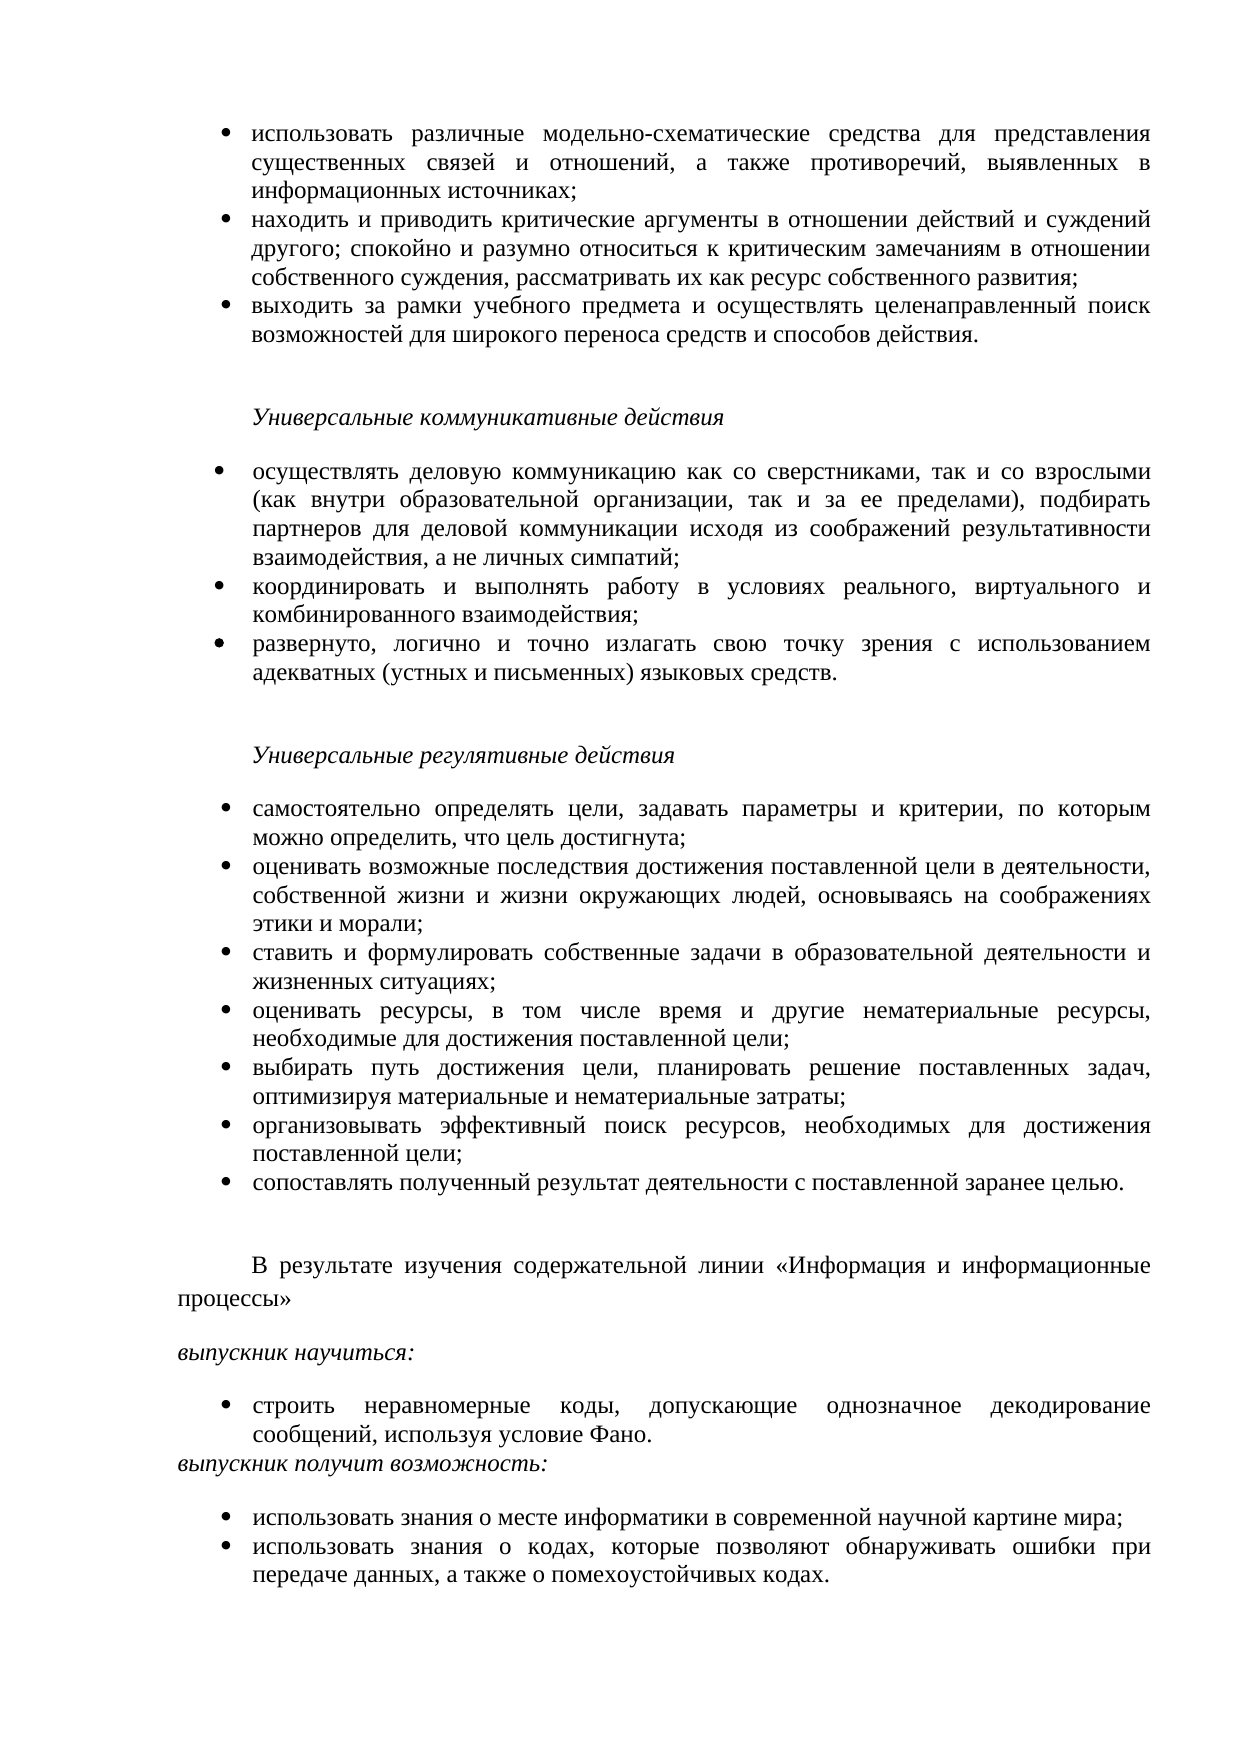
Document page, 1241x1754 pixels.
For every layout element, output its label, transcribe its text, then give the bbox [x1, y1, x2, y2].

list организовывать эффективный поиск ресурсов, необходимых для достижения поставленной цели; [222, 1110, 1152, 1167]
list сопоставлять полученный результат деятельности с поставленной заранее целью. [222, 1167, 1152, 1196]
list оценивать возможные последствия достижения поставленной цели в деятельности, собственной жизни и жизни окружающих людей, основываясь на соображениях этики и морали; [222, 851, 1152, 937]
list использовать знания о месте информатики в современной научной картине мира; [222, 1502, 1152, 1531]
text В результате изучения содержательной линии «Информация и информационные процессы» [177, 1250, 1152, 1312]
list выбирать путь достижения цели, планировать решение поставленных задач, оптимизируя материальные и нематериальные затраты; [222, 1052, 1152, 1110]
text Универсальные регулятивные действия [177, 740, 1152, 768]
list осуществлять деловую коммуникацию как со сверстниками, так и со взрослыми (как внутри образовательной организации, так и за ее пределами), подбирать партнеров для деловой коммуникации исходя из соображений результативности взаимодействия, а не личных симпатий; [215, 456, 1152, 571]
text Универсальные коммуникативные действия [177, 402, 1152, 431]
list находить и приводить критические аргументы в отношении действий и суждений другого; спокойно и разумно относиться к критическим замечаниям в отношении собственного суждения, рассматривать их как ресурс собственного развития; [222, 204, 1152, 291]
text выпускник научиться: [177, 1337, 1152, 1366]
list самостоятельно определять цели, задавать параметры и критерии, по которым можно определить, что цель достигнута; [222, 793, 1152, 851]
list координировать и выполнять работу в условиях реального, виртуального и комбинированного взаимодействия; [215, 571, 1152, 628]
list использовать различные модельно-схематические средства для представления существенных связей и отношений, а также противоречий, выявленных в информационных источниках; [222, 118, 1152, 204]
list использовать знания о кодах, которые позволяют обнаруживать ошибки при передаче данных, а также о помехоустойчивых кодах. [222, 1531, 1152, 1588]
list строить неравномерные коды, допускающие однозначное декодирование сообщений, используя условие Фано. [222, 1391, 1152, 1448]
text выпускник получит возможность: [177, 1448, 1152, 1477]
list ставить и формулировать собственные задачи в образовательной деятельности и жизненных ситуациях; [222, 937, 1152, 995]
list оценивать ресурсы, в том числе время и другие нематериальные ресурсы, необходимые для достижения поставленной цели; [222, 995, 1152, 1052]
list выходить за рамки учебного предмета и осуществлять целенаправленный поиск возможностей для широкого переноса средств и способов действия. [222, 291, 1152, 348]
list развернуто, логично и точно излагать свою точку зрения с использованием адекватных (устных и письменных) языковых средств. [215, 628, 1152, 686]
